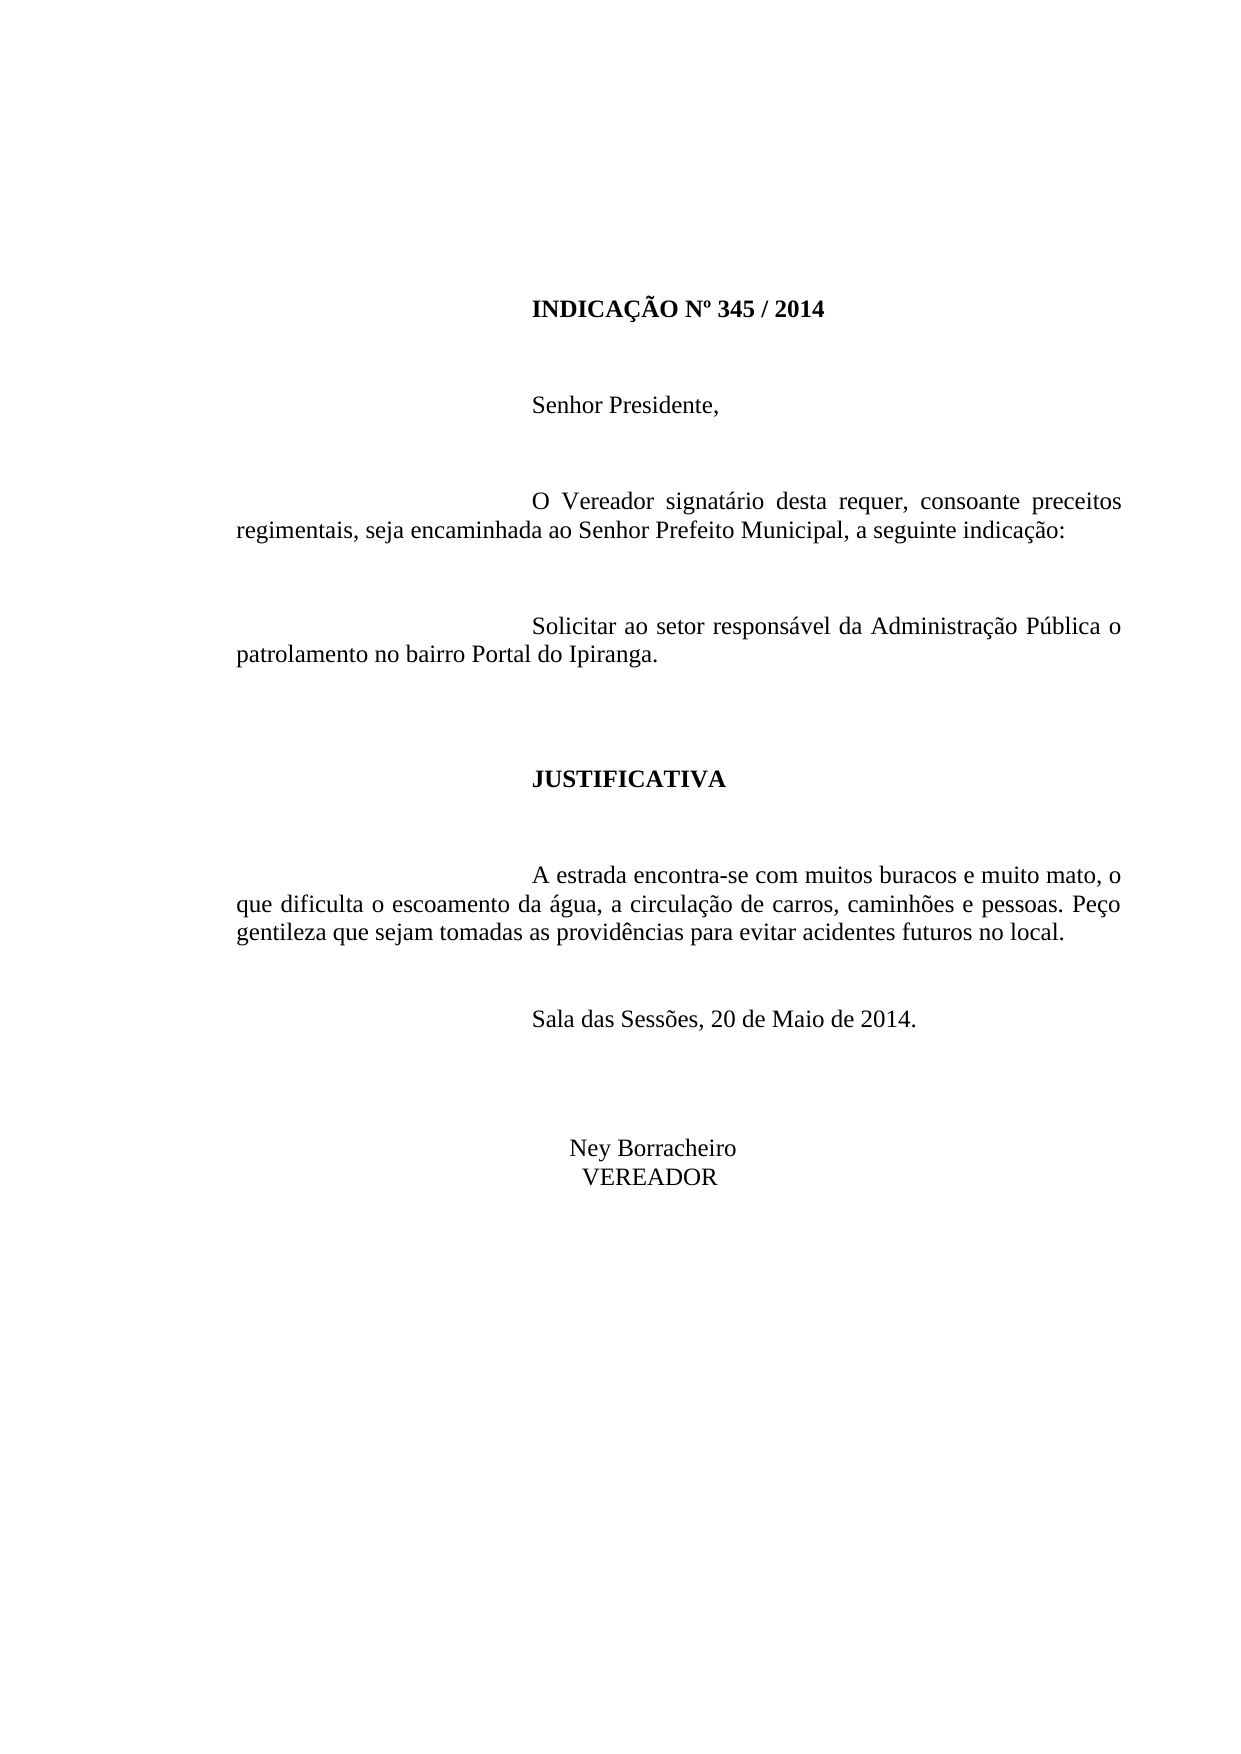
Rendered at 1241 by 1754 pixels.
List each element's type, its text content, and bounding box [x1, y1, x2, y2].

text Senhor Presidente, [532, 390, 1181, 419]
text Solicitar ao setor responsável da Administração Pública o patrolamento no bairro Portal do Ipiranga. [236, 611, 1122, 668]
table_cell VEREADOR [111, 1162, 1188, 1191]
text O Vereador signatário desta requer, consoante preceitos regimentais, seja encaminhada ao Senhor Prefeito Municipal, a seguinte indicação: [236, 486, 1122, 544]
text A estrada encontra-se com muitos buracos e muito mato, o que dificulta o escoamento da água, a circulação de carros, caminhões e pessoas. Peço gentileza que sejam tomadas as providências para evitar acidentes futuros no local. [236, 860, 1122, 946]
text Sala das Sessões, 20 de Maio de 2014. [532, 1004, 1181, 1032]
text JUSTIFICATIVA [236, 764, 1122, 793]
text INDICAÇÃO Nº 345 / 2014 [532, 294, 1181, 323]
table_header Ney Borracheiro [111, 1133, 1188, 1162]
